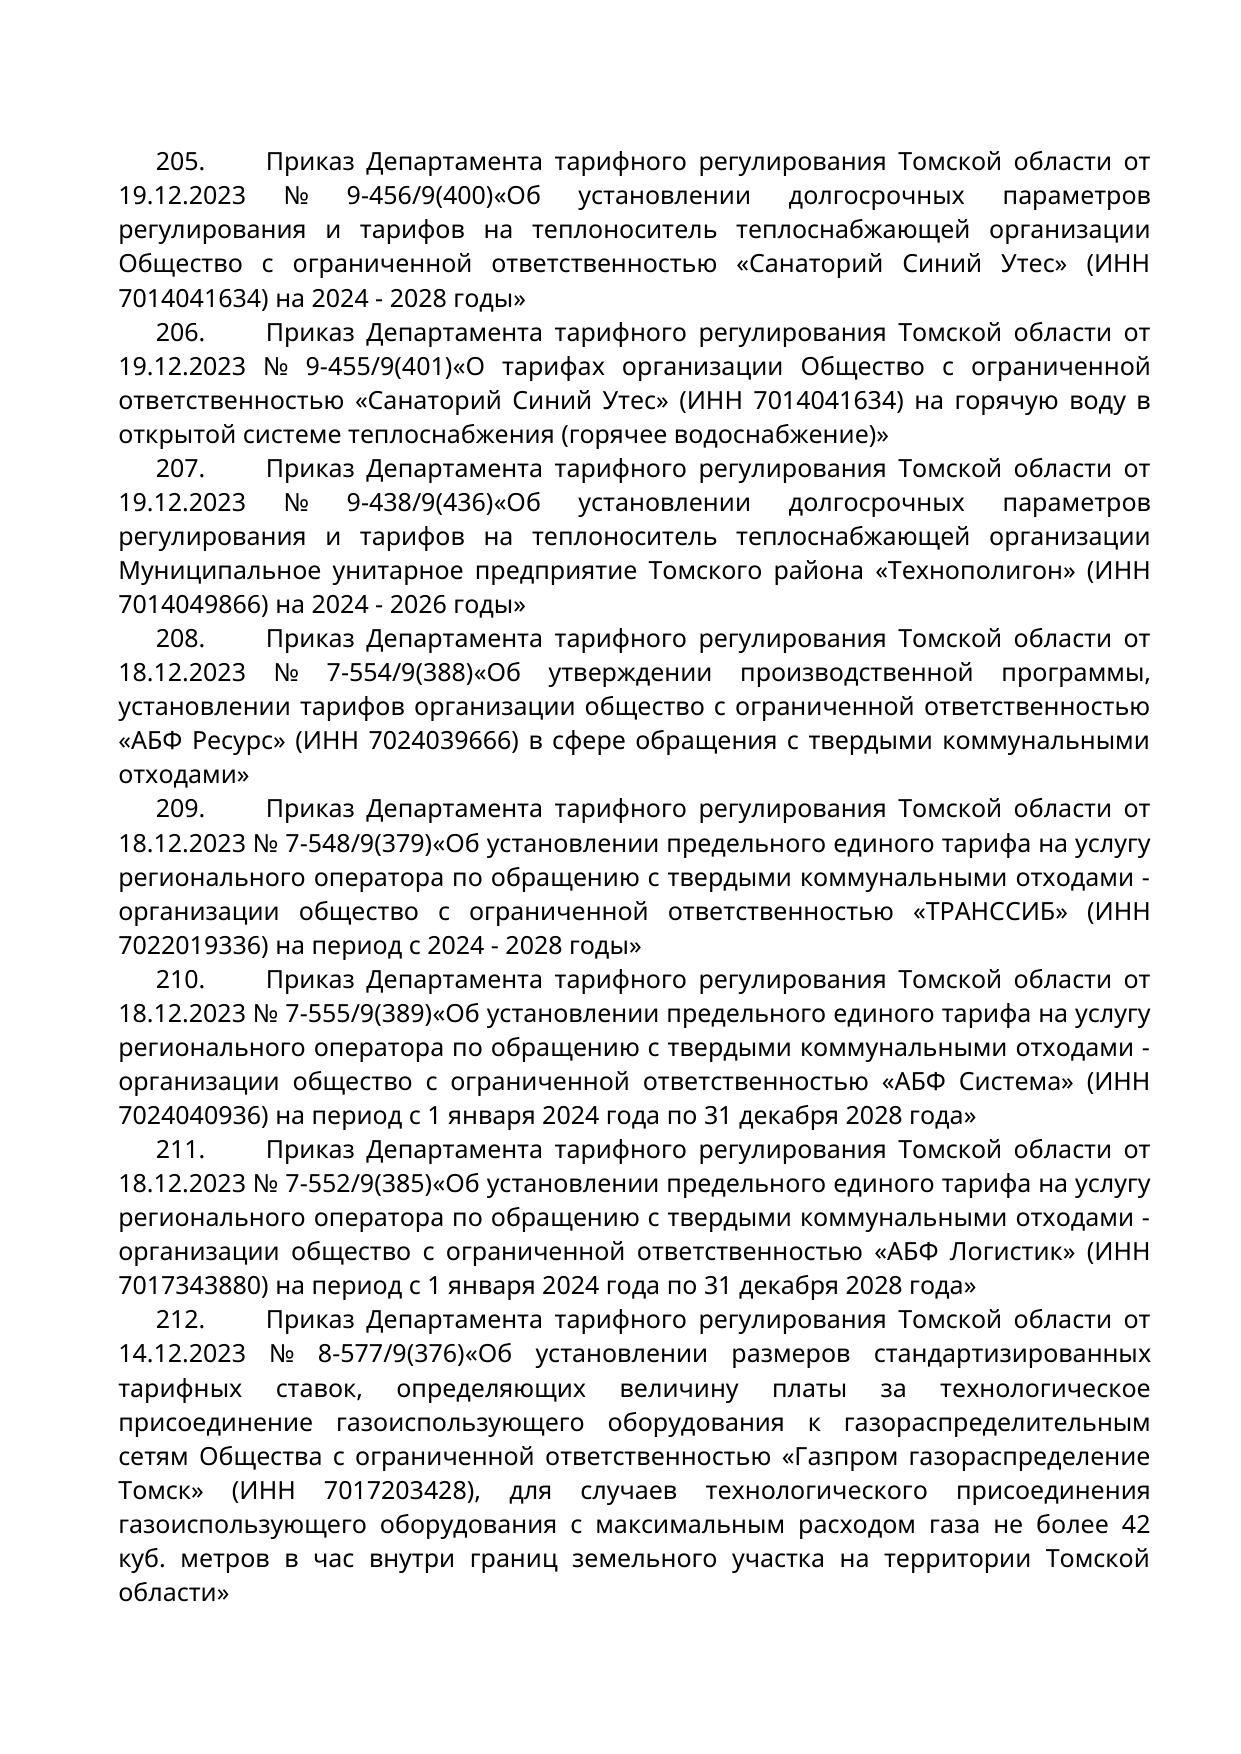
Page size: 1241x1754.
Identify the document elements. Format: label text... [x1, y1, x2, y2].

list Приказ Департамента тарифного регулирования Томской области от 19.12.2023 № 9-438/9(436)«Об установлении долгосрочных параметров регулирования и тарифов на теплоноситель теплоснабжающей организации Муниципальное унитарное предприятие Томского района «Технополигон» (ИНН 7014049866) на 2024 - 2026 годы» [118, 451, 1152, 621]
list Приказ Департамента тарифного регулирования Томской области от 19.12.2023 № 9-456/9(400)«Об установлении долгосрочных параметров регулирования и тарифов на теплоноситель теплоснабжающей организации Общество с ограниченной ответственностью «Санаторий Синий Утес» (ИНН 7014041634) на 2024 - 2028 годы» [118, 144, 1152, 314]
list Приказ Департамента тарифного регулирования Томской области от 14.12.2023 № 8-577/9(376)«Об установлении размеров стандартизированных тарифных ставок, определяющих величину платы за технологическое присоединение газоиспользующего оборудования к газораспределительным сетям Общества с ограниченной ответственностью «Газпром газораспределение Томск» (ИНН 7017203428), для случаев технологического присоединения газоиспользующего оборудования с максимальным расходом газа не более 42 куб. метров в час внутри границ земельного участка на территории Томской области» [118, 1302, 1152, 1609]
list Приказ Департамента тарифного регулирования Томской области от 18.12.2023 № 7-555/9(389)«Об установлении предельного единого тарифа на услугу регионального оператора по обращению с твердыми коммунальными отходами - организации общество с ограниченной ответственностью «АБФ Система» (ИНН 7024040936) на период с 1 января 2024 года по 31 декабря 2028 года» [118, 961, 1152, 1132]
list Приказ Департамента тарифного регулирования Томской области от 18.12.2023 № 7-554/9(388)«Об утверждении производственной программы, установлении тарифов организации общество с ограниченной ответственностью «АБФ Ресурс» (ИНН 7024039666) в сфере обращения с твердыми коммунальными отходами» [118, 621, 1152, 791]
list Приказ Департамента тарифного регулирования Томской области от 18.12.2023 № 7-548/9(379)«Об установлении предельного единого тарифа на услугу регионального оператора по обращению с твердыми коммунальными отходами - организации общество с ограниченной ответственностью «ТРАНССИБ» (ИНН 7022019336) на период с 2024 - 2028 годы» [118, 791, 1152, 961]
list Приказ Департамента тарифного регулирования Томской области от 19.12.2023 № 9-455/9(401)«О тарифах организации Общество с ограниченной ответственностью «Санаторий Синий Утес» (ИНН 7014041634) на горячую воду в открытой системе теплоснабжения (горячее водоснабжение)» [118, 314, 1152, 451]
list Приказ Департамента тарифного регулирования Томской области от 18.12.2023 № 7-552/9(385)«Об установлении предельного единого тарифа на услугу регионального оператора по обращению с твердыми коммунальными отходами - организации общество с ограниченной ответственностью «АБФ Логистик» (ИНН 7017343880) на период с 1 января 2024 года по 31 декабря 2028 года» [118, 1132, 1152, 1302]
